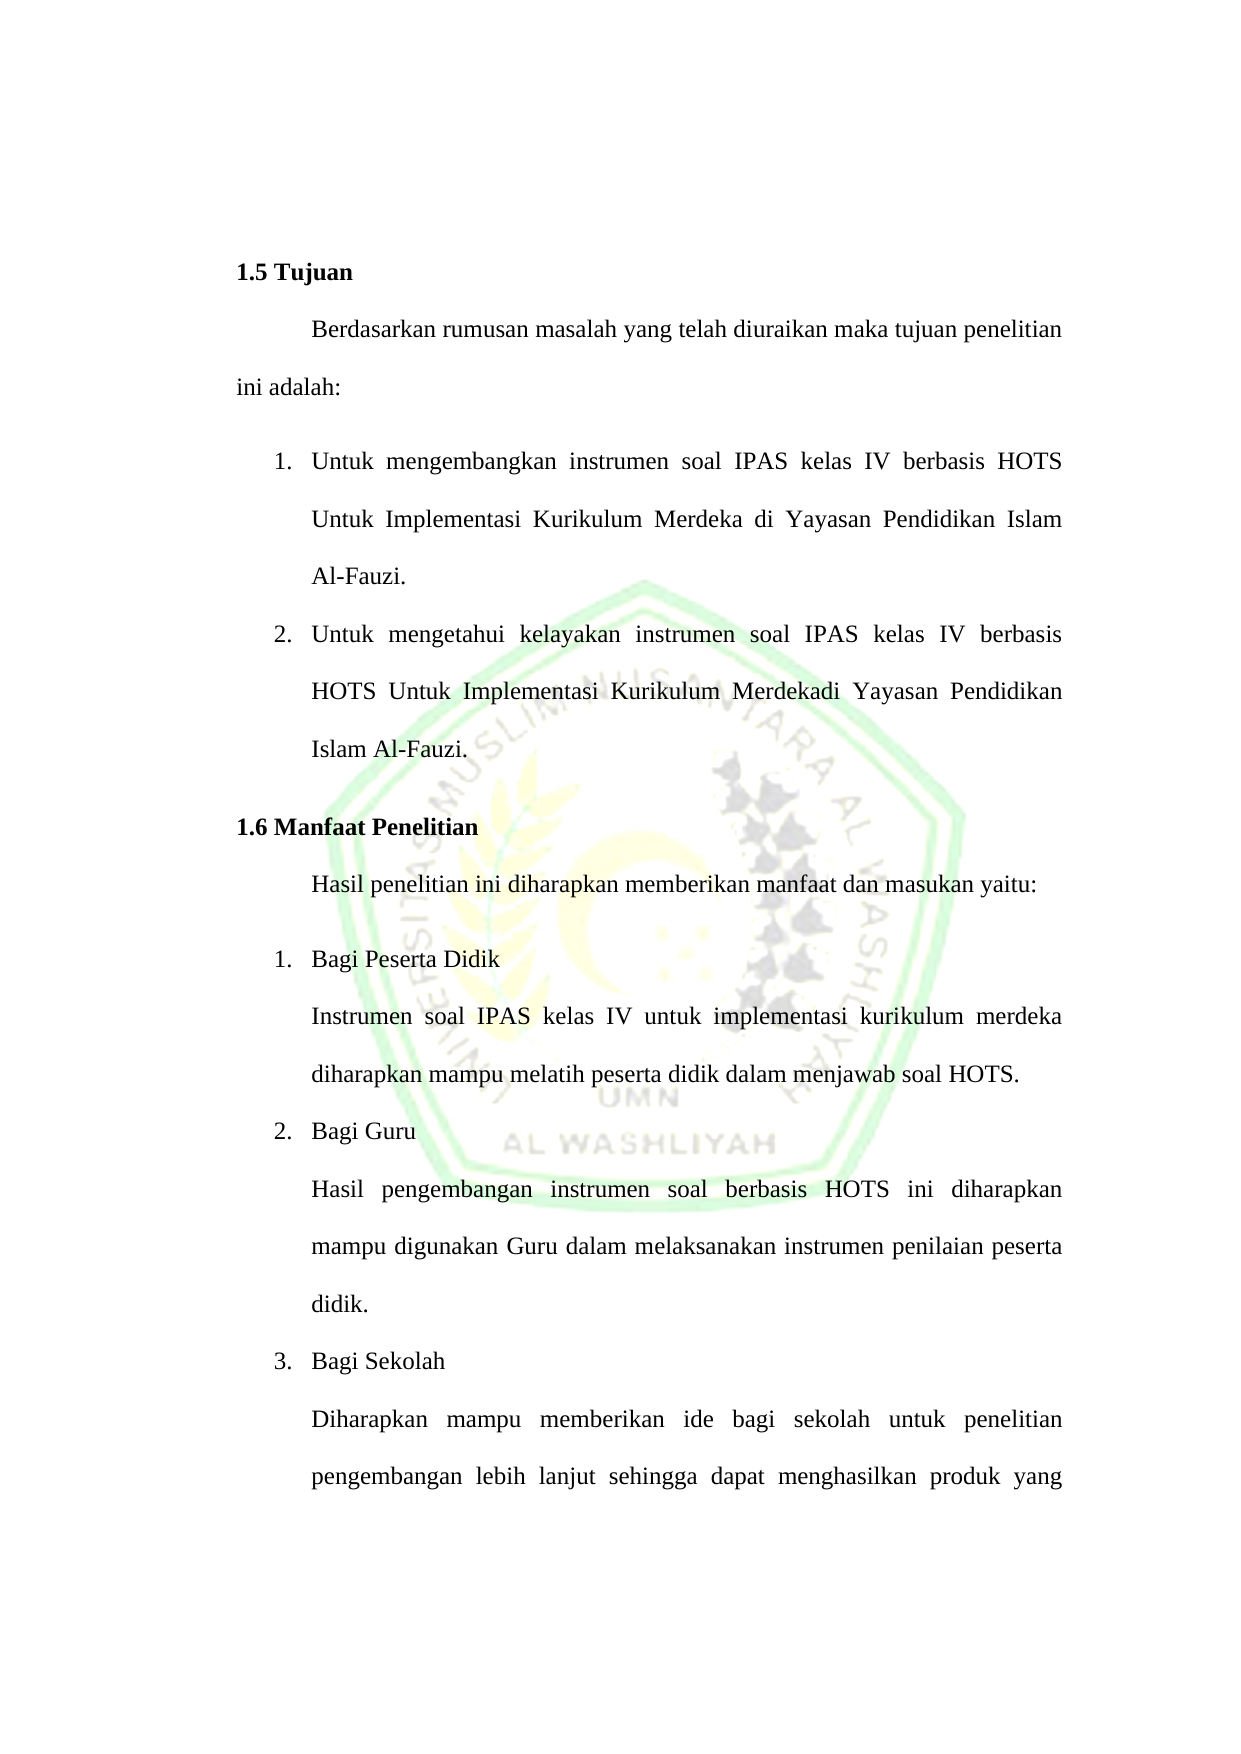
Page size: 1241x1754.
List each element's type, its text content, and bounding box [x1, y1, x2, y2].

subtitle 1.5 Tujuan [236, 257, 1063, 286]
text Hasil penelitian ini diharapkan memberikan manfaat dan masukan yaitu: [236, 869, 1063, 898]
list Hasil pengembangan instrumen soal berbasis HOTS ini diharapkan mampu digunakan Guru dalam melaksanakan instrumen penilaian peserta didik. [311, 1174, 1063, 1317]
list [311, 1404, 1063, 1490]
list Untuk mengetahui kelayakan instrumen soal IPAS kelas IV berbasis HOTS Untuk Implementasi Kurikulum Merdekadi Yayasan Pendidikan Islam Al-Fauzi. [274, 619, 1063, 762]
list Bagi Peserta Didik [274, 944, 1063, 972]
list Instrumen soal IPAS kelas IV untuk implementasi kurikulum merdeka diharapkan mampu melatih peserta didik dalam menjawab soal HOTS. [311, 1001, 1063, 1087]
list Bagi Guru [274, 1116, 1063, 1145]
text Berdasarkan rumusan masalah yang telah diuraikan maka tujuan penelitian ini adalah: [236, 314, 1063, 401]
list Untuk mengembangkan instrumen soal IPAS kelas IV berbasis HOTS Untuk Implementasi Kurikulum Merdeka di Yayasan Pendidikan Islam Al-Fauzi. [274, 446, 1063, 590]
subtitle 1.6 Manfaat Penelitian [236, 812, 1063, 841]
list Bagi Sekolah [274, 1346, 1063, 1375]
